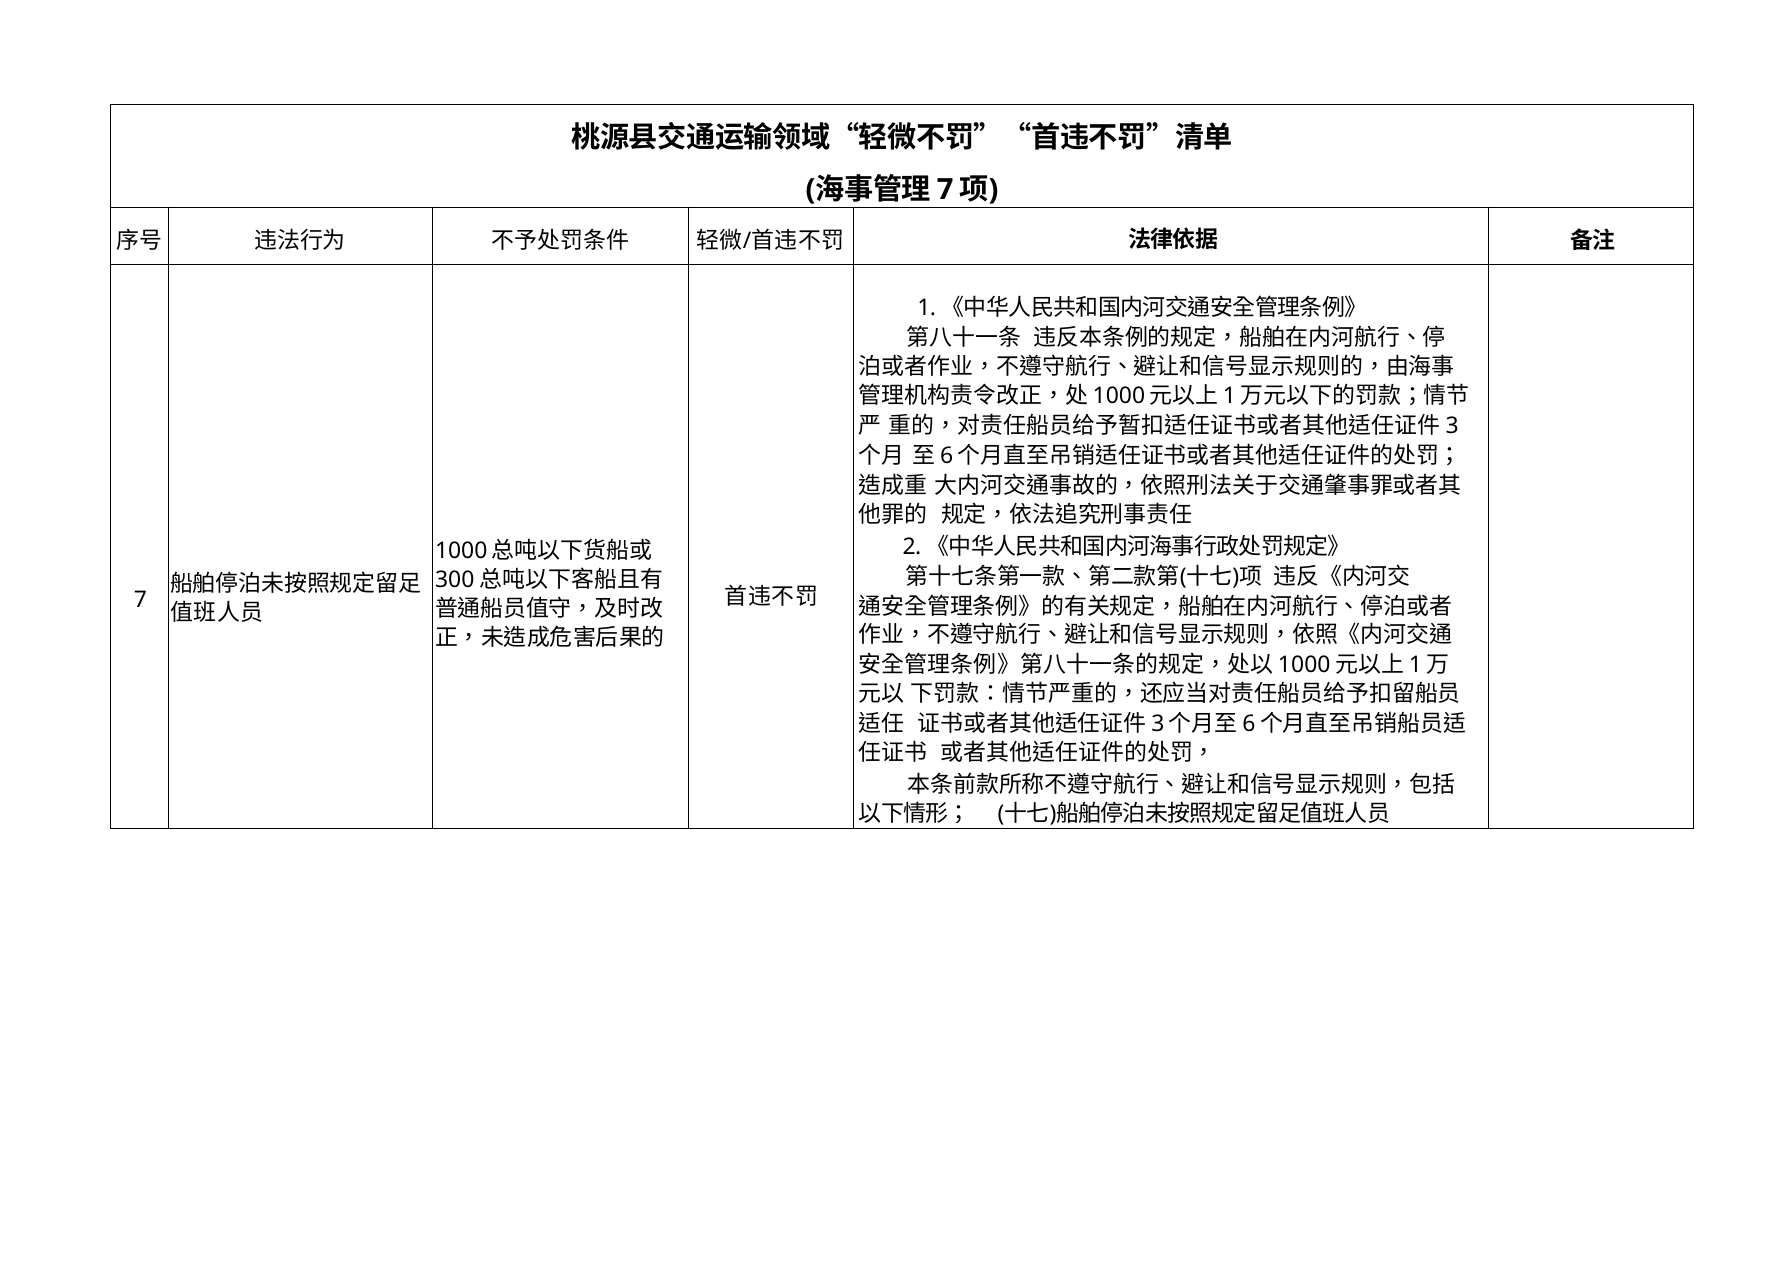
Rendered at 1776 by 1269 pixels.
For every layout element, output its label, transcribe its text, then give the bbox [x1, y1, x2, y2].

table_cell 1. 《中华人民共和国内河交通安全管理条例》 第八十一条 违反本条例的规定，船舶在内河航行、停 泊或者作业，不遵守航行、避让和信号显示规则的，由海事 管理机构责令改正，处1000元以上1万元以下的罚款；情节严 重的，对责任船员给予暂扣适任证书或者其他适任证件3个月 至6个月直至吊销适任证书或者其他适任证件的处罚；造成重 大内河交通事故的，依照刑法关于交通肇事罪或者其他罪的 规定，依法追究刑事责任 2. 《中华人民共和国内河海事行政处罚规定》 第十七条第一款、第二款第(十七)项 违反《内河交 通安全管理条例》的有关规定，船舶在内河航行、停泊或者 作业，不遵守航行、避让和信号显示规则，依照《内河交通 安全管理条例》第八十一条的规定，处以1000元以上1万元以 下罚款：情节严重的，还应当对责任船员给予扣留船员适任 证书或者其他适任证件3个月至6个月直至吊销船员适任证书 或者其他适任证件的处罚， 本条前款所称不遵守航行、避让和信号显示规则，包括 以下情形； (十七)船舶停泊未按照规定留足值班人员 [854, 265, 1488, 828]
table_cell 违法行为 [169, 208, 432, 264]
table_cell 法律依据 [854, 208, 1488, 264]
table_cell 1000总吨以下货船或 300总吨以下客船且有 普通船员值守，及时改 正，未造成危害后果的 [433, 265, 688, 828]
table_cell 轻微/首违不罚 [689, 208, 853, 264]
table_cell 备注 [1489, 208, 1693, 264]
table_cell 序号 [111, 208, 168, 264]
table_cell 不予处罚条件 [433, 208, 688, 264]
table_header 桃源县交通运输领域“轻微不罚”“首违不罚”清单 (海事管理7项) [111, 105, 1693, 207]
table_cell [1489, 265, 1693, 828]
table_cell 船舶停泊未按照规定留足 值班人员 [169, 265, 432, 828]
table_cell 7 [111, 265, 168, 828]
table_cell 首违不罚 [689, 265, 853, 828]
